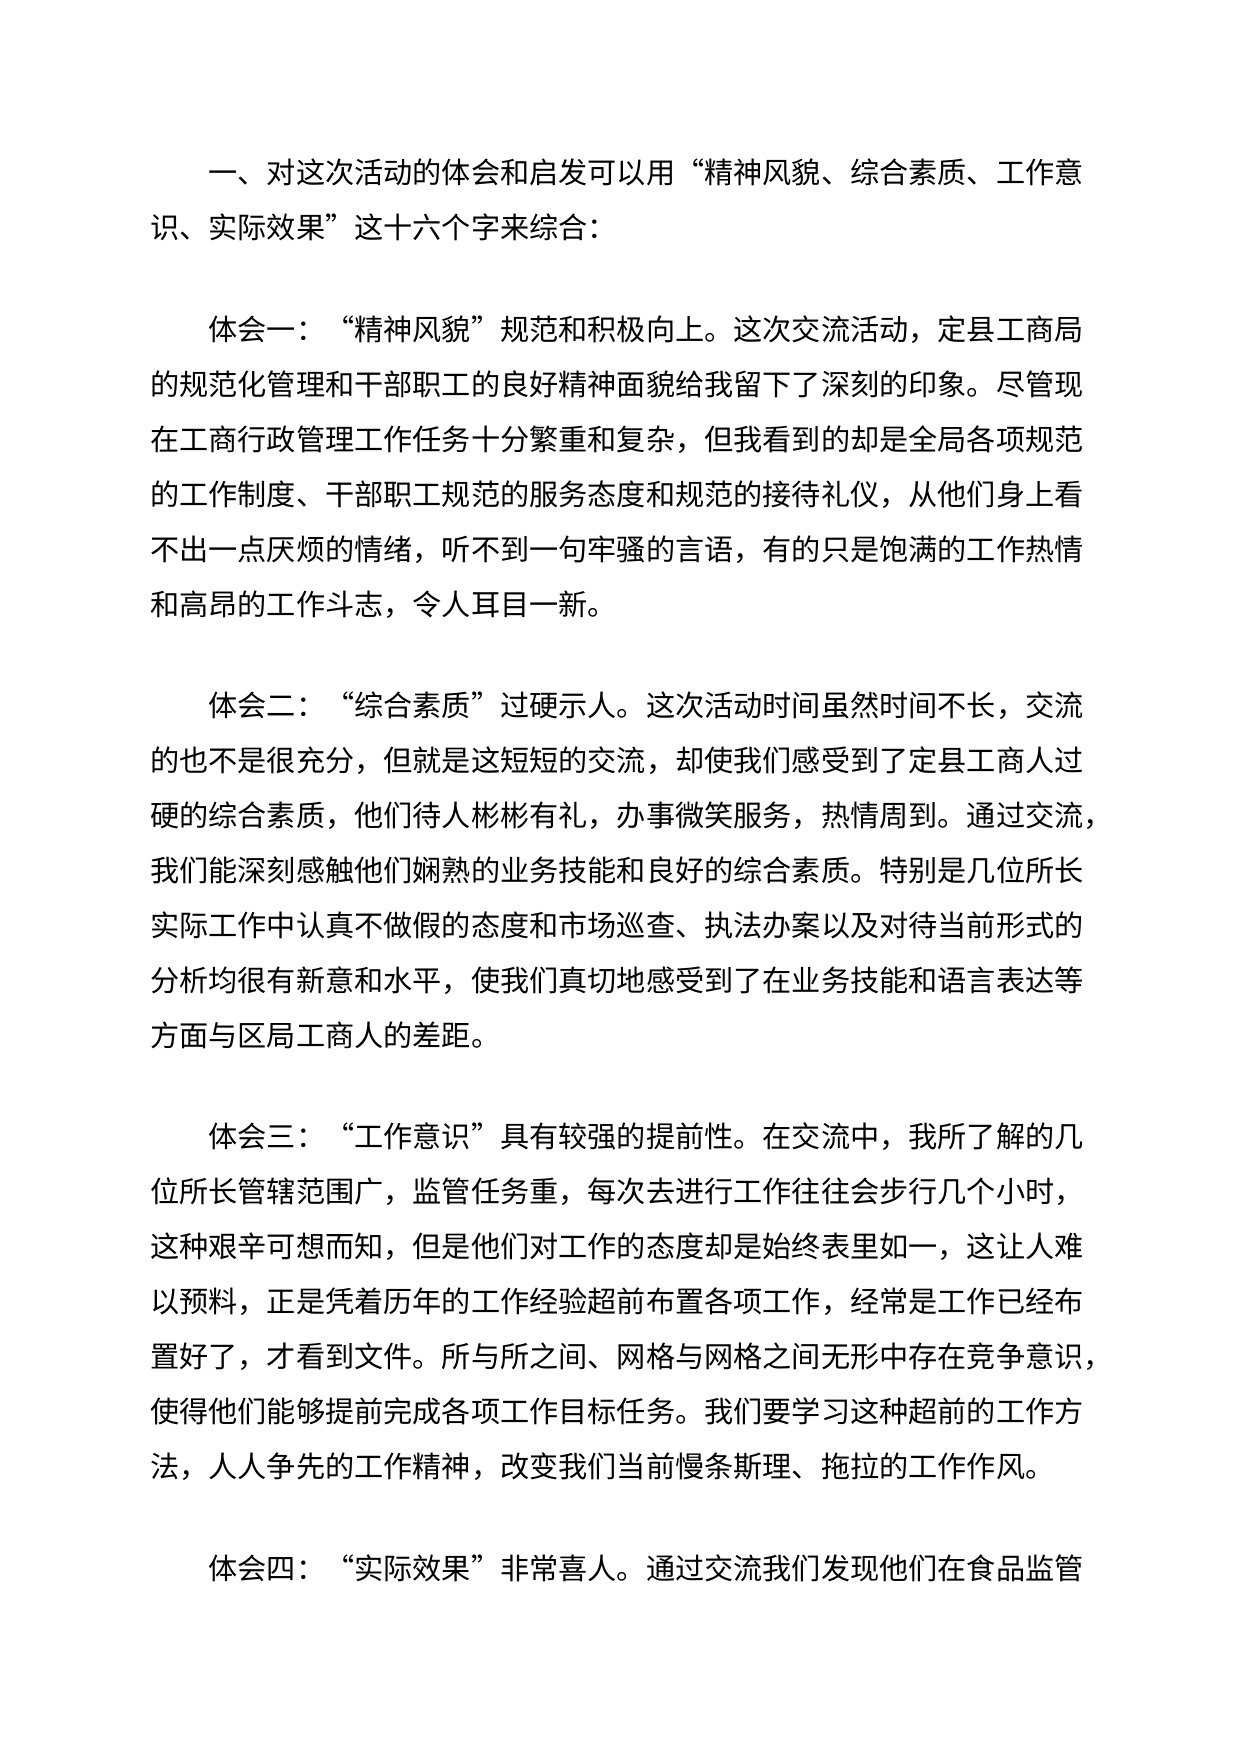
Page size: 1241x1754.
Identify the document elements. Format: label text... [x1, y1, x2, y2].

text 体会一：“精神风貌”规范和积极向上。这次交流活动，定县工商局的规范化管理和干部职工的良好精神面貌给我留下了深刻的印象。尽管现在工商行政管理工作任务十分繁重和复杂，但我看到的却是全局各项规范的工作制度、干部职工规范的服务态度和规范的接待礼仪，从他们身上看不出一点厌烦的情绪，听不到一句牢骚的言语，有的只是饱满的工作热情和高昂的工作斗志，令人耳目一新。 [150, 307, 1090, 623]
text 体会三：“工作意识”具有较强的提前性。在交流中，我所了解的几位所长管辖范围广，监管任务重，每次去进行工作往往会步行几个小时，这种艰辛可想而知，但是他们对工作的态度却是始终表里如一，这让人难以预料，正是凭着历年的工作经验超前布置各项工作，经常是工作已经布置好了，才看到文件。所与所之间、网格与网格之间无形中存在竞争意识，使得他们能够提前完成各项工作目标任务。我们要学习这种超前的工作方法，人人争先的工作精神，改变我们当前慢条斯理、拖拉的工作作风。 [150, 1114, 1090, 1486]
text 一、对这次活动的体会和启发可以用“精神风貌、综合素质、工作意识、实际效果”这十六个字来综合： [150, 150, 1090, 247]
text 体会二：“综合素质”过硬示人。这次活动时间虽然时间不长，交流的也不是很充分，但就是这短短的交流，却使我们感受到了定县工商人过硬的综合素质，他们待人彬彬有礼，办事微笑服务，热情周到。通过交流，我们能深刻感触他们娴熟的业务技能和良好的综合素质。特别是几位所长实际工作中认真不做假的态度和市场巡查、执法办案以及对待当前形式的分析均很有新意和水平，使我们真切地感受到了在业务技能和语言表达等方面与区局工商人的差距。 [150, 683, 1090, 1054]
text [150, 1545, 1090, 1587]
